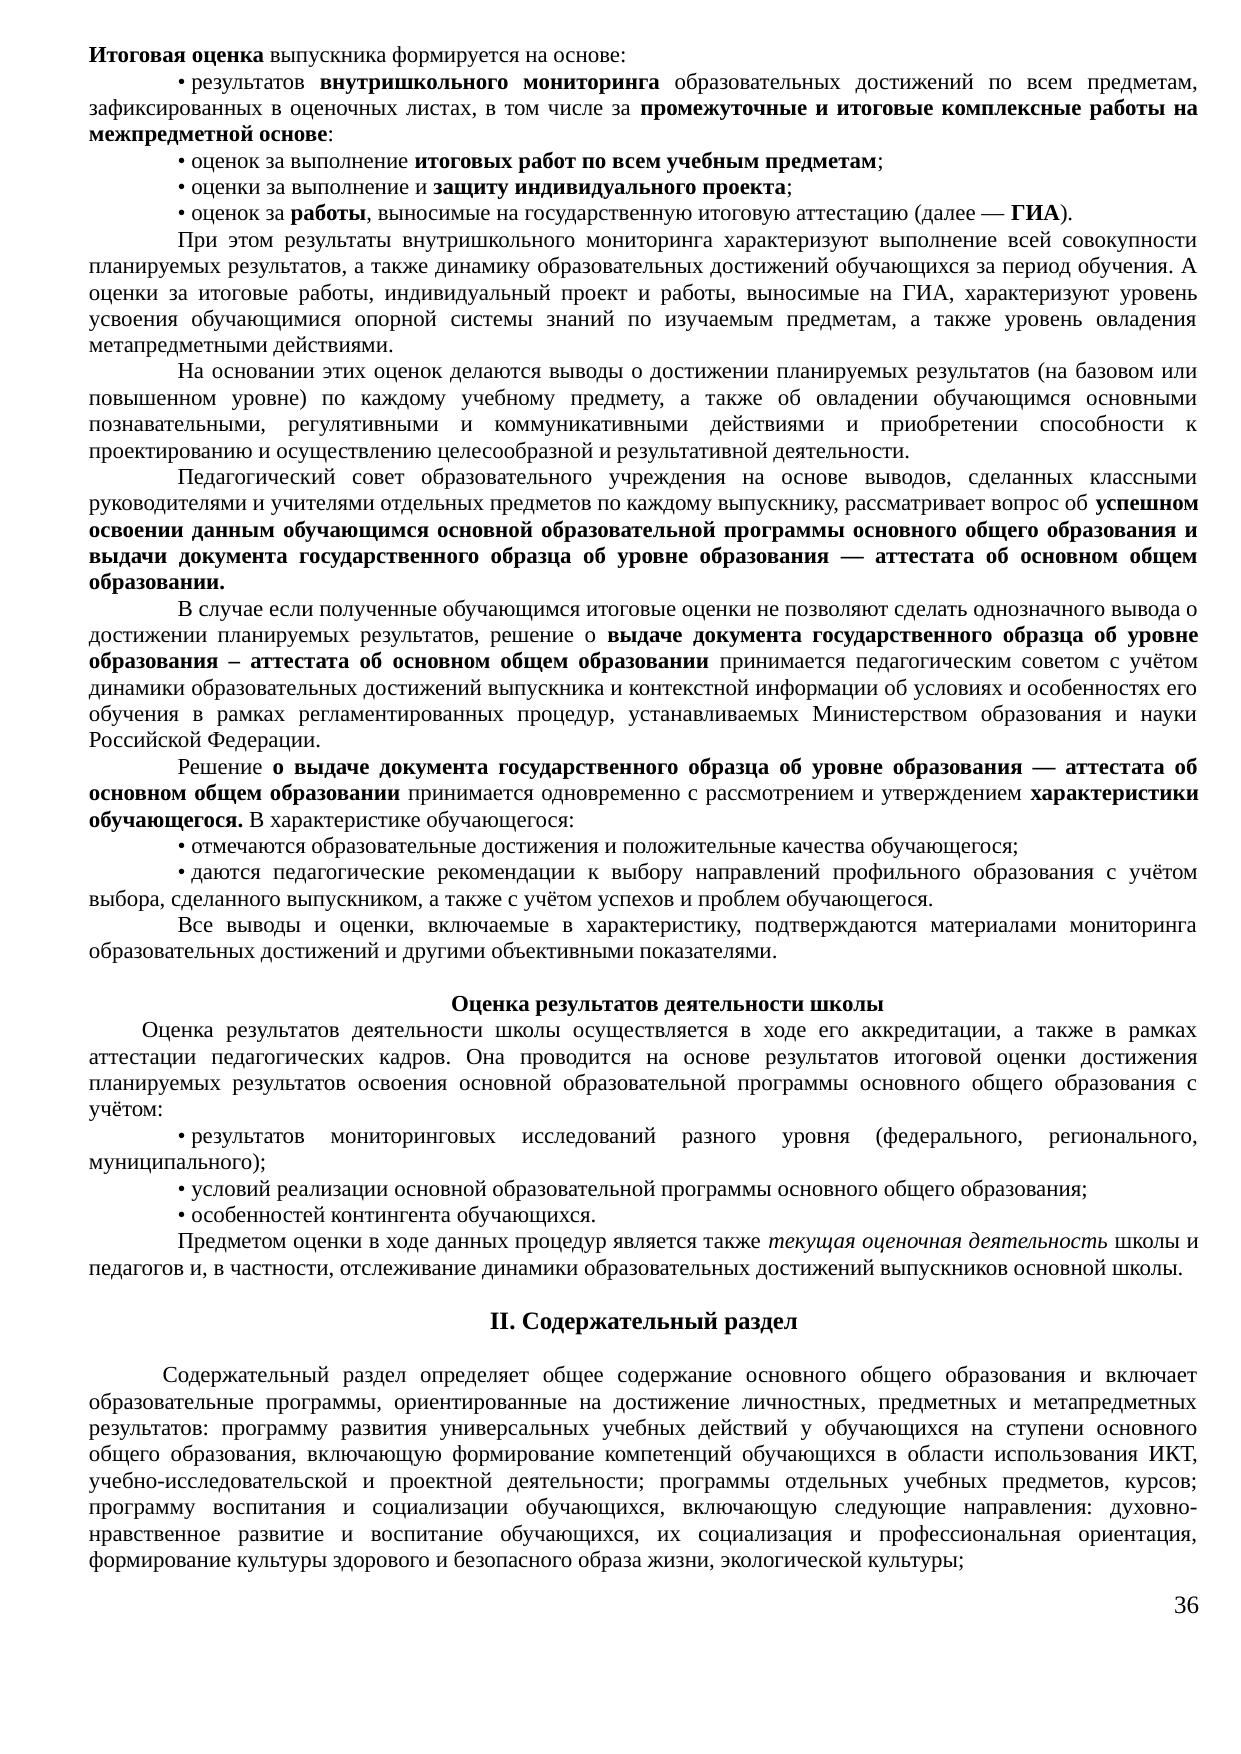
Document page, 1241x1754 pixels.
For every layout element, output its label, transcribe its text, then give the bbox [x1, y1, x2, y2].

text II. Содержательный раздел [89, 1306, 1199, 1335]
text При этом результаты внутришкольного мониторинга характеризуют выполнение всей совокупности планируемых результатов, а также динамику образовательных достижений обучающихся за период обучения. А оценки за итоговые работы, индивидуальный проект и работы, выносимые на ГИА, характеризуют уровень усвоения обучающимися опорной системы знаний по изучаемым предметам, а также уровень овладения метапредметными действиями. [89, 226, 1199, 358]
text Педагогический совет образовательного учреждения на основе выводов, сделанных классными руководителями и учителями отдельных предметов по каждому выпускнику, рассматривает вопрос об успешном освоении данным обучающимся основной образовательной программы основного общего образования и выдачи документа государственного образца об уровне образования — аттестата об основном общем образовании. [89, 463, 1199, 595]
text На основании этих оценок делаются выводы о достижении планируемых результатов (на базовом или повышенном уровне) по каждому учебному предмету, а также об овладении обучающимся основными познавательными, регулятивными и коммуникативными действиями и приобретении способности к проектированию и осуществлению целесообразной и результативной деятельности. [89, 358, 1199, 463]
text • оценок за выполнение итоговых работ по всем учебным предметам; [89, 147, 1199, 173]
text Решение о выдаче документа государственного образца об уровне образования — аттестата об основном общем образовании принимается одновременно с рассмотрением и утверждением характеристики обучающегося. В характеристике обучающегося: [89, 753, 1199, 832]
text • условий реализации основной образовательной программы основного общего образования; [89, 1174, 1199, 1201]
text • оценки за выполнение и защиту индивидуального проекта; [89, 173, 1199, 199]
text В случае если полученные обучающимся итоговые оценки не позволяют сделать однозначного вывода о достижении планируемых результатов, решение о выдаче документа государственного образца об уровне образования – аттестата об основном общем образовании принимается педагогическим советом с учётом динамики образовательных достижений выпускника и контекстной информации об условиях и особенностях его обучения в рамках регламентированных процедур, устанавливаемых Министерством образования и науки Российской Федерации. [89, 595, 1199, 753]
text • отмечаются образовательные достижения и положительные качества обучающегося; [89, 832, 1199, 858]
text Предметом оценки в ходе данных процедур является также текущая оценочная деятельность школы и педагогов и, в частности, отслеживание динамики образовательных достижений выпускников основной школы. [89, 1227, 1199, 1280]
text Все выводы и оценки, включаемые в характеристику, подтверждаются материалами мониторинга образовательных достижений и другими объективными показателями. [89, 911, 1199, 964]
text • результатов внутришкольного мониторинга образовательных достижений по всем предметам, зафиксированных в оценочных листах, в том числе за промежуточные и итоговые комплексные работы на межпредметной основе: [89, 68, 1199, 147]
text Итоговая оценка выпускника формируется на основе: [89, 41, 1199, 68]
text Оценка результатов деятельности школы [89, 990, 1199, 1016]
text • оценок за работы, выносимые на государственную итоговую аттестацию (далее — ГИА). [89, 199, 1199, 226]
text • даются педагогические рекомендации к выбору направлений профильного образования с учётом выбора, сделанного выпускником, а также с учётом успехов и проблем обучающегося. [89, 858, 1199, 911]
text Содержательный раздел определяет общее содержание основного общего образования и включает образовательные программы, ориентированные на достижение личностных, предметных и метапредметных результатов: программу развития универсальных учебных действий у обучающихся на ступени основного общего образования, включающую формирование компетенций обучающихся в области использования ИКТ, учебно-исследовательской и проектной деятельности; программы отдельных учебных предметов, курсов; программу воспитания и социализации обучающихся, включающую следующие направления: духовно-нравственное развитие и воспитание обучающихся, их социализация и профессиональная ориентация, формирование культуры здорового и безопасного образа жизни, экологической культуры; [89, 1361, 1199, 1572]
text Оценка результатов деятельности школы осуществляется в ходе его аккредитации, а также в рамках аттестации педагогических кадров. Она проводится на основе результатов итоговой оценки достижения планируемых результатов освоения основной образовательной программы основного общего образования с учётом: [89, 1016, 1199, 1122]
text • особенностей контингента обучающихся. [89, 1201, 1199, 1227]
text • результатов мониторинговых исследований разного уровня (федерального, регионального, муниципального); [89, 1122, 1199, 1174]
